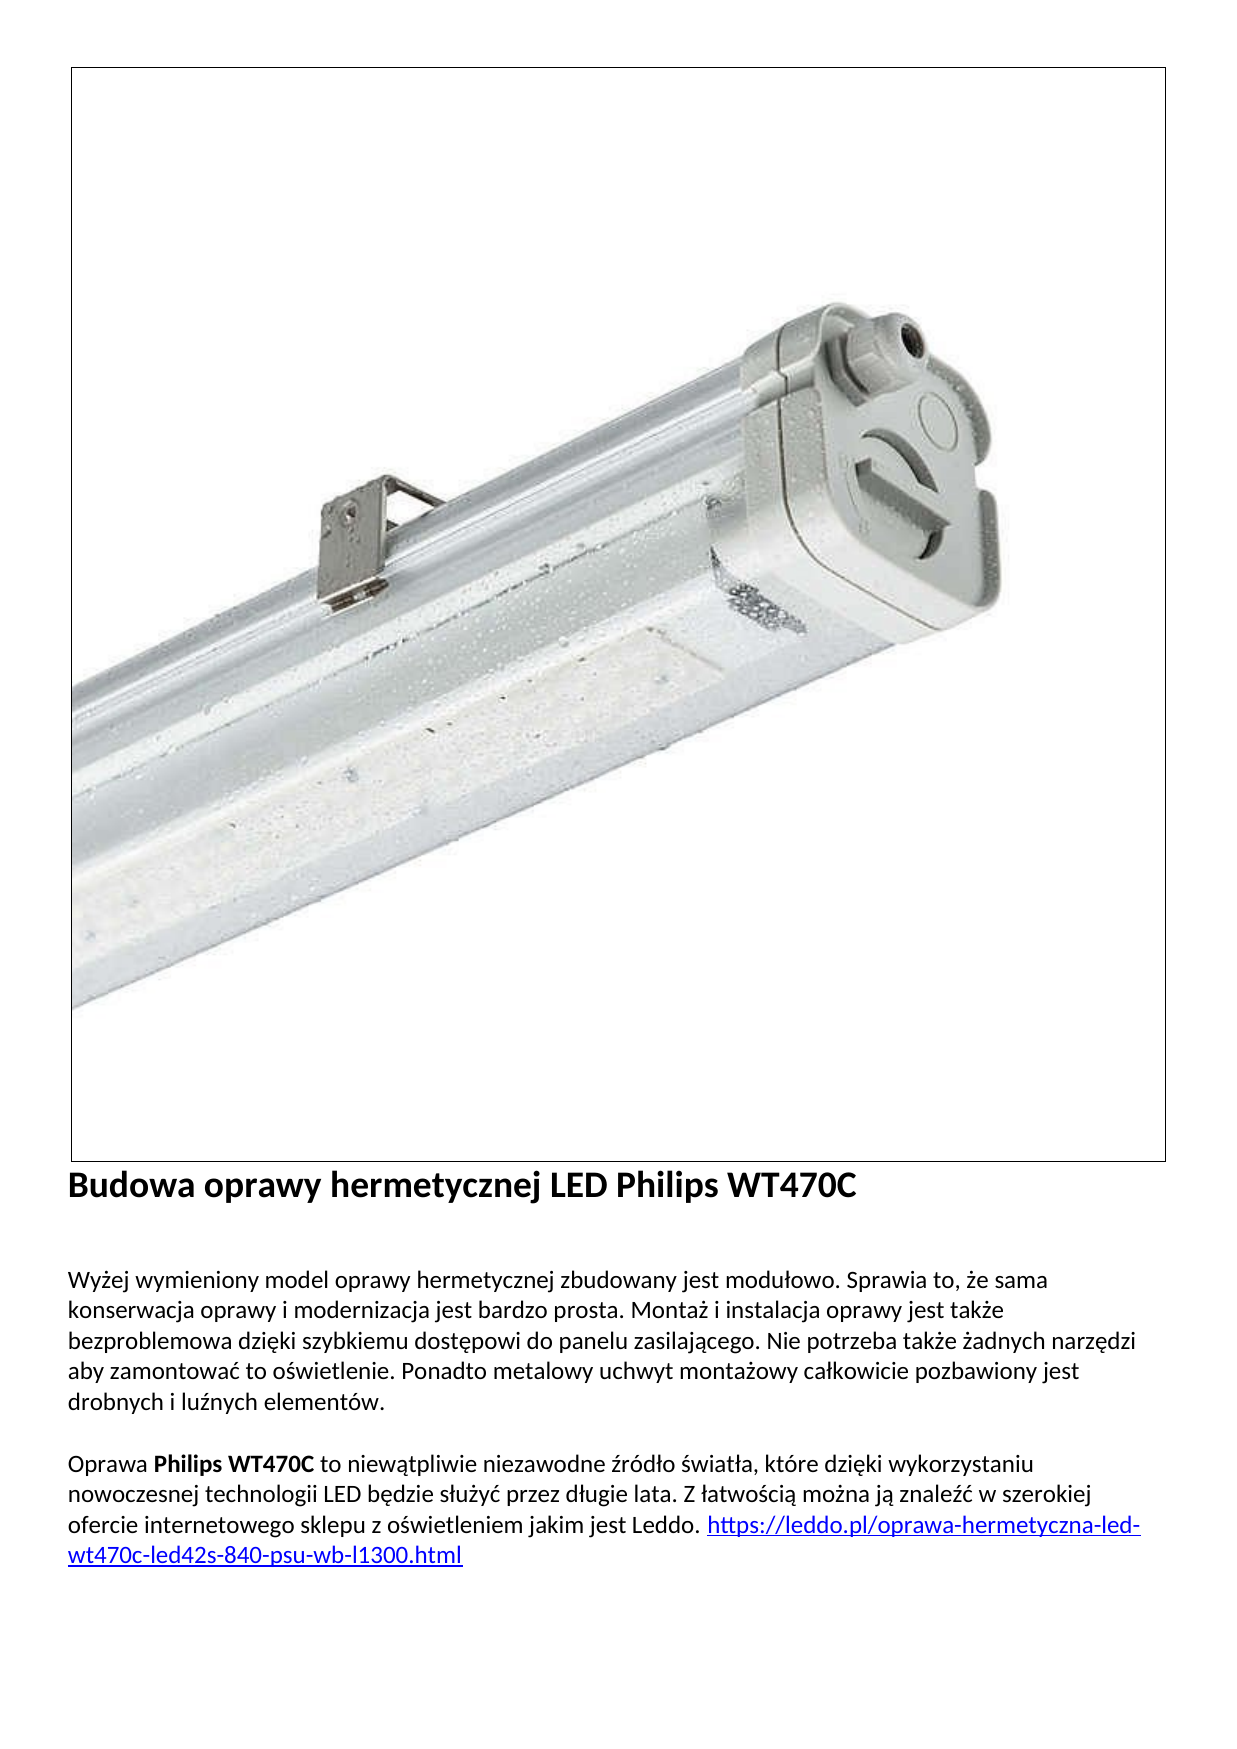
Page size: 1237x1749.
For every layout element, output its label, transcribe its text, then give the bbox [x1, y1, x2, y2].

text Wyżej wymieniony model oprawy hermetycznej zbudowany jest modułowo. Sprawia to, że sama konserwacja oprawy i modernizacja jest bardzo prosta. Montaż i instalacja oprawy jest także bezproblemowa dzięki szybkiemu dostępowi do panelu zasilającego. Nie potrzeba także żadnych narzędzi aby zamontować to oświetlenie. Ponadto metalowy uchwyt montażowy całkowicie pozbawiony jest drobnych i luźnych elementów. [68, 1264, 1169, 1417]
text Oprawa Philips WT470C to niewątpliwie niezawodne źródło światła, które dzięki wykorzystaniu nowoczesnej technologii LED będzie służyć przez długie lata. Z łatwością można ją znaleźć w szerokiej ofercie internetowego sklepu z oświetleniem jakim jest Leddo. https://leddo.pl/oprawa-hermetyczna-led-wt470c-led42s-840-psu-wb-l1300.html [68, 1448, 1169, 1570]
text Budowa oprawy hermetycznej LED Philips WT470C [68, 1161, 1169, 1207]
picture [72, 68, 1165, 1161]
